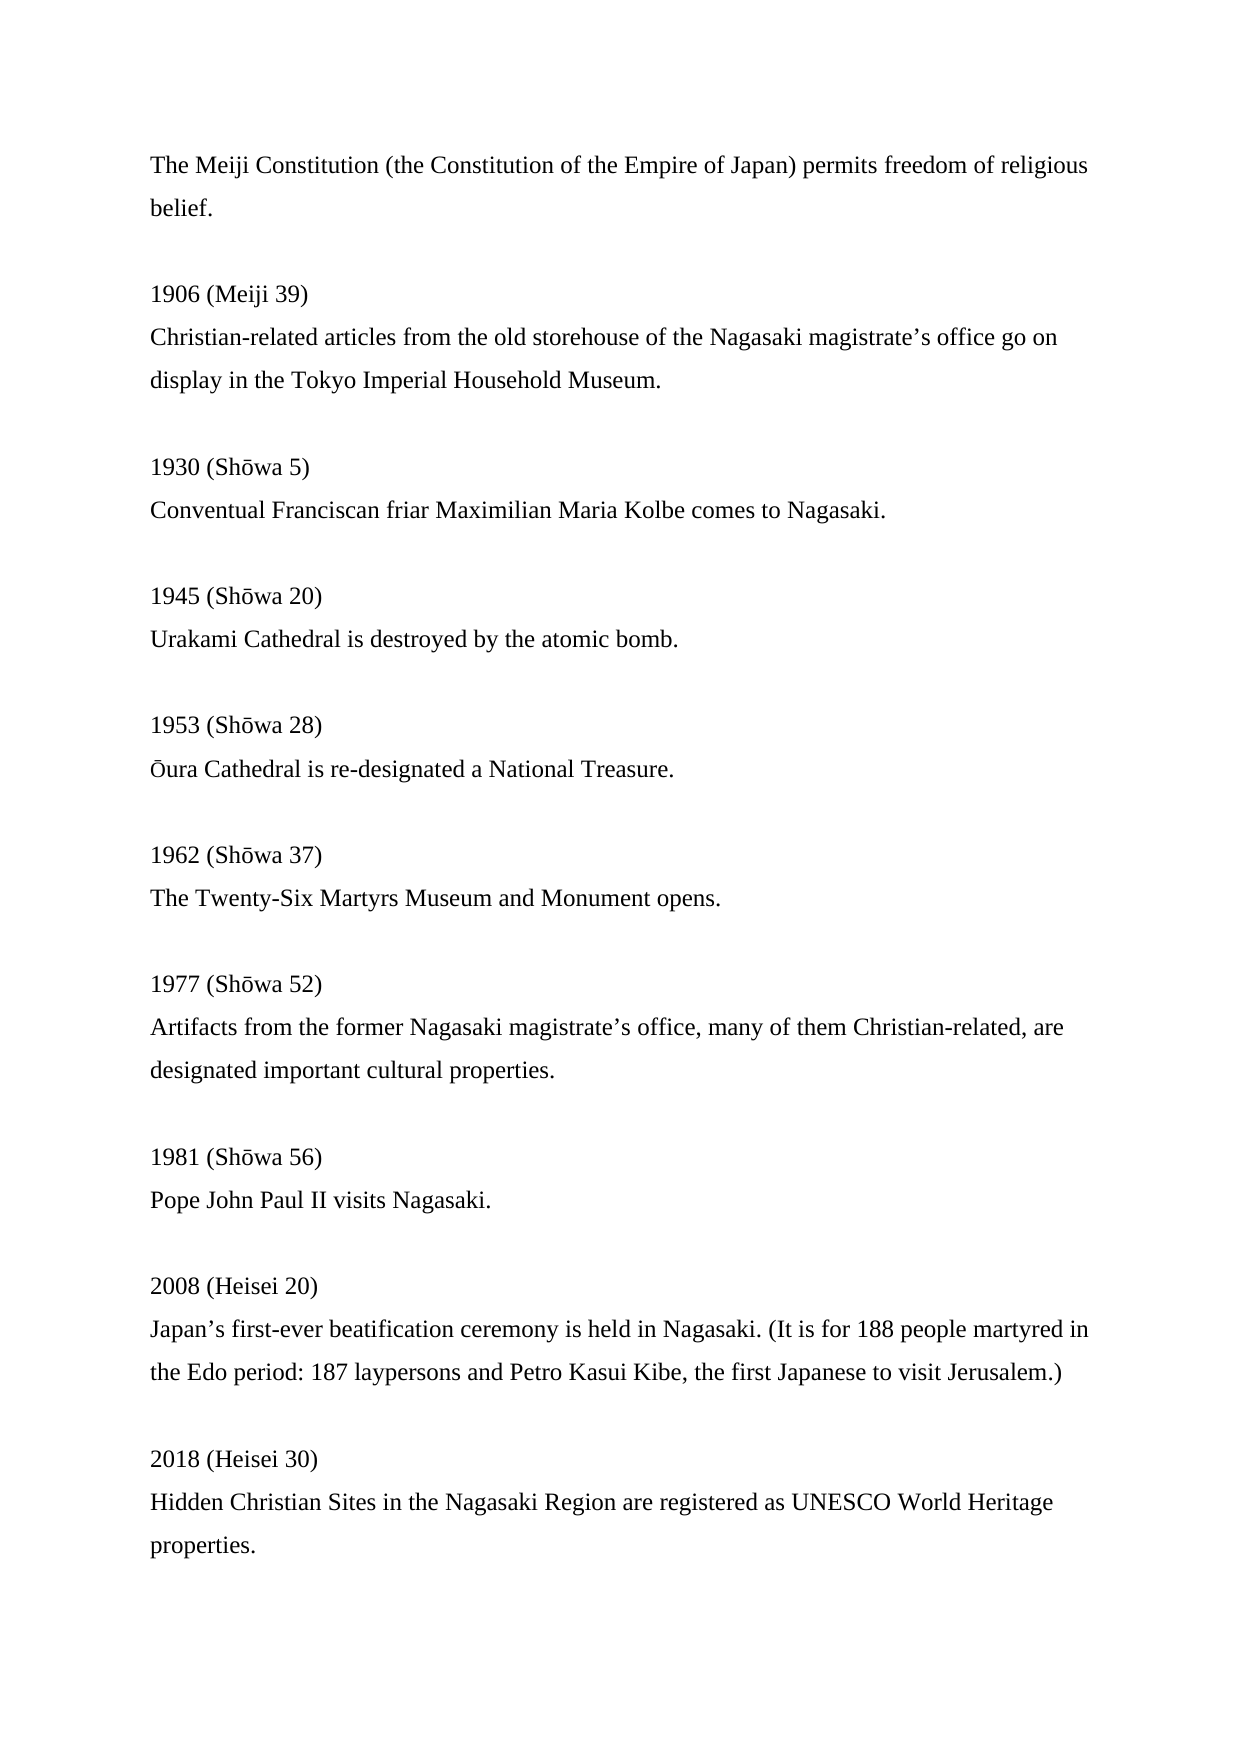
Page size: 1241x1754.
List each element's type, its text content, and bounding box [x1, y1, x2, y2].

text Hidden Christian Sites in the Nagasaki Region are registered as UNESCO World Heritage properties. [150, 1487, 1090, 1559]
text 1953 (Shōwa 28) [150, 711, 1090, 739]
text 1977 (Shōwa 52) [150, 969, 1090, 998]
text Conventual Franciscan friar Maximilian Maria Kolbe comes to Nagasaki. [150, 495, 1090, 524]
text Christian-related articles from the old storehouse of the Nagasaki magistrate’s office go on display in the Tokyo Imperial Household Museum. [150, 322, 1090, 394]
text 2008 (Heisei 20) [150, 1271, 1090, 1300]
text Pope John Paul II visits Nagasaki. [150, 1185, 1090, 1214]
text Ōura Cathedral is re-designated a National Treasure. [150, 754, 1090, 782]
text The Meiji Constitution (the Constitution of the Empire of Japan) permits freedom of religious belief. [150, 150, 1090, 222]
text 1930 (Shōwa 5) [150, 452, 1090, 481]
text 1981 (Shōwa 56) [150, 1142, 1090, 1171]
text Japan’s first-ever beatification ceremony is held in Nagasaki. (It is for 188 people martyred in the Edo period: 187 laypersons and Petro Kasui Kibe, the first Japanese to visit Jerusalem.) [150, 1314, 1090, 1386]
text Artifacts from the former Nagasaki magistrate’s office, many of them Christian-related, are designated important cultural properties. [150, 1012, 1090, 1084]
text 2018 (Heisei 30) [150, 1444, 1090, 1472]
text Urakami Cathedral is destroyed by the atomic bomb. [150, 624, 1090, 653]
text 1945 (Shōwa 20) [150, 581, 1090, 610]
text The Twenty-Six Martyrs Museum and Monument opens. [150, 883, 1090, 912]
text 1906 (Meiji 39) [150, 279, 1090, 308]
text 1962 (Shōwa 37) [150, 840, 1090, 869]
